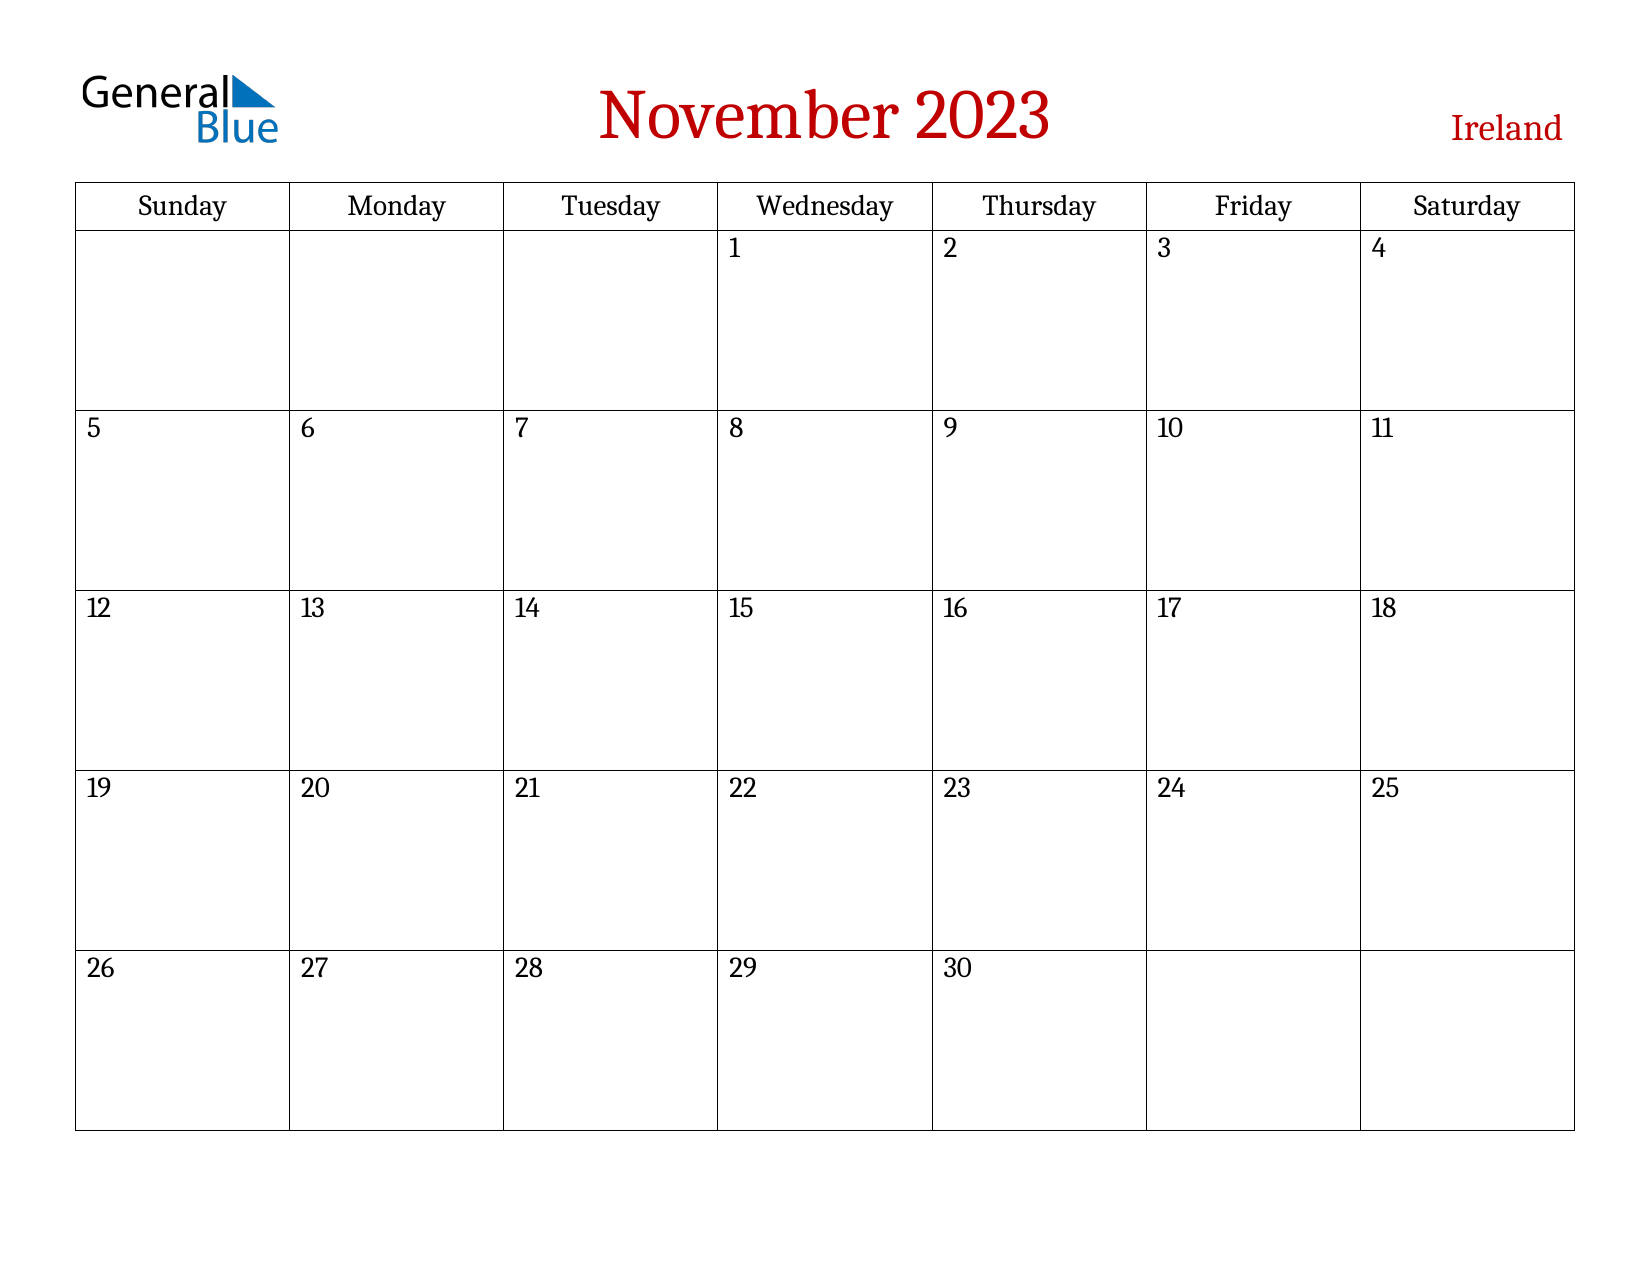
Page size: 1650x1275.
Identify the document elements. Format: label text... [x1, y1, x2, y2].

table_cell [1147, 985, 1360, 1130]
table_cell [504, 231, 717, 264]
table_cell 12 [76, 591, 289, 625]
table_cell [718, 625, 932, 770]
table_cell Tuesday [504, 183, 717, 230]
table_cell 30 [933, 951, 1146, 985]
table_cell [76, 985, 289, 1130]
table_cell [76, 265, 289, 410]
table_cell [933, 265, 1146, 410]
table_cell [76, 625, 289, 770]
table_cell [504, 625, 717, 770]
table_cell 28 [504, 951, 717, 985]
table_cell 9 [933, 411, 1146, 444]
table_cell [76, 231, 289, 264]
picture [82, 75, 278, 143]
table_cell 24 [1147, 771, 1360, 805]
table_cell 10 [1147, 411, 1360, 444]
table_cell [933, 985, 1146, 1130]
table_cell 14 [504, 591, 717, 625]
table_cell [76, 445, 289, 590]
table_cell 6 [290, 411, 503, 444]
table_cell 16 [933, 591, 1146, 625]
table_cell [290, 805, 503, 950]
table_cell 20 [290, 771, 503, 805]
table_cell [290, 445, 503, 590]
table_header November 2023 [504, 75, 1146, 182]
table_cell Thursday [933, 183, 1146, 230]
table_cell 5 [76, 411, 289, 444]
table_cell [1147, 445, 1360, 590]
table_cell [504, 265, 717, 410]
table_cell 3 [1147, 231, 1360, 264]
table_cell [290, 625, 503, 770]
table_cell 25 [1361, 771, 1574, 805]
table_cell [290, 985, 503, 1130]
table_cell [76, 805, 289, 950]
table_cell [933, 625, 1146, 770]
table_cell [504, 445, 717, 590]
table_cell [718, 445, 932, 590]
table_cell 27 [290, 951, 503, 985]
table_cell 17 [1147, 591, 1360, 625]
table_cell 7 [504, 411, 717, 444]
table_cell [1361, 445, 1574, 590]
table_cell Friday [1147, 183, 1360, 230]
table_cell 2 [933, 231, 1146, 264]
table_cell [290, 231, 503, 264]
table_cell [1147, 625, 1360, 770]
table_cell [1361, 265, 1574, 410]
table_cell [1147, 265, 1360, 410]
table_cell 29 [718, 951, 932, 985]
table_cell 19 [76, 771, 289, 805]
table_cell 4 [1361, 231, 1574, 264]
table_cell [290, 265, 503, 410]
table_cell 21 [504, 771, 717, 805]
table_cell 22 [718, 771, 932, 805]
table_cell [504, 985, 717, 1130]
table_cell 11 [1361, 411, 1574, 444]
table_header [76, 75, 503, 182]
table_cell Saturday [1361, 183, 1574, 230]
table_cell [718, 985, 932, 1130]
table_cell 18 [1361, 591, 1574, 625]
table_cell [1147, 805, 1360, 950]
table_cell 8 [718, 411, 932, 444]
table_cell 23 [933, 771, 1146, 805]
table_cell 13 [290, 591, 503, 625]
table_cell [1361, 625, 1574, 770]
table_cell [1361, 985, 1574, 1130]
table_cell [1361, 805, 1574, 950]
table_cell Sunday [76, 183, 289, 230]
table_cell [504, 805, 717, 950]
table_cell [718, 265, 932, 410]
table_cell [1361, 951, 1574, 985]
table_cell Wednesday [718, 183, 932, 230]
table_header Ireland [1146, 75, 1574, 182]
table_cell 15 [718, 591, 932, 625]
table_cell Monday [290, 183, 503, 230]
table_cell [933, 805, 1146, 950]
table_cell 1 [718, 231, 932, 264]
table_cell [718, 805, 932, 950]
table_cell 26 [76, 951, 289, 985]
table_cell [1147, 951, 1360, 985]
table_cell [933, 445, 1146, 590]
